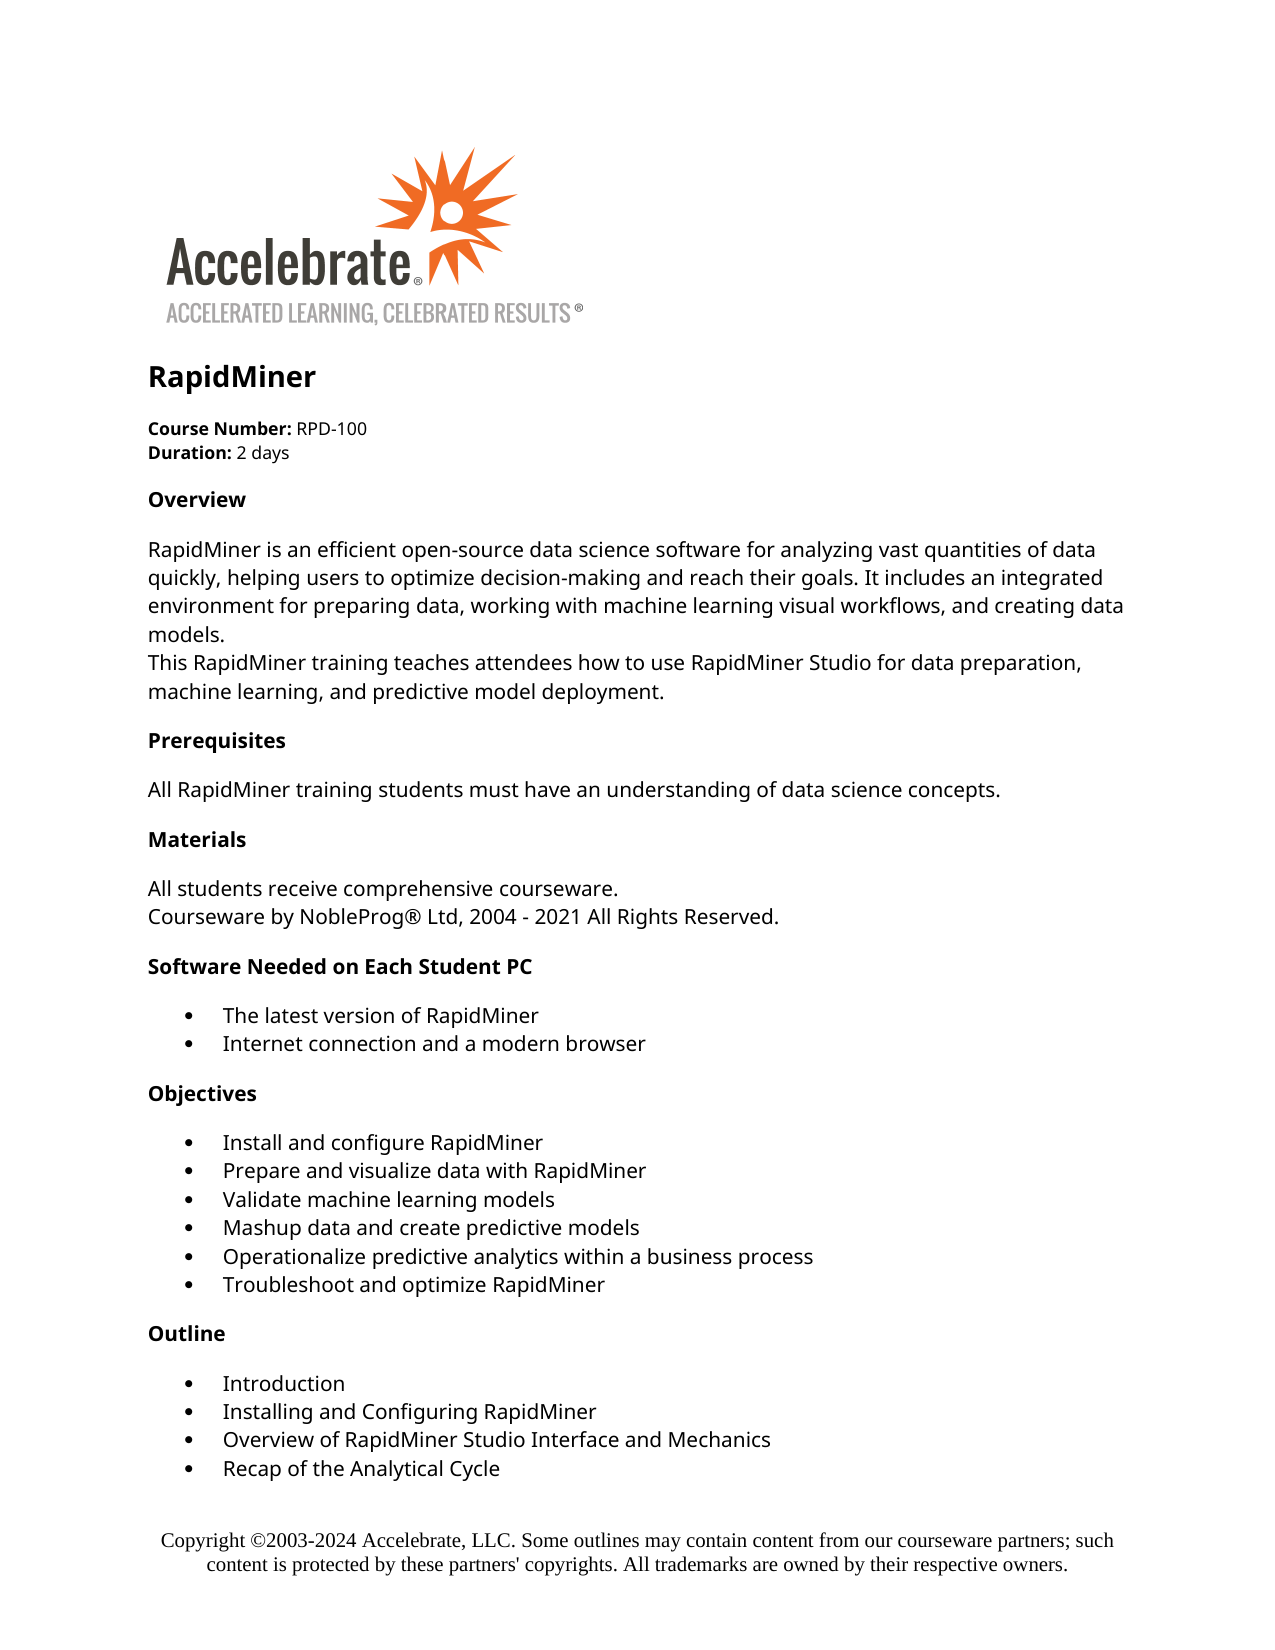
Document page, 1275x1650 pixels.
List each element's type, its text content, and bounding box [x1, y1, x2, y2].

text This RapidMiner training teaches attendees how to use RapidMiner Studio for data preparation, machine learning, and predictive model deployment. [148, 648, 1127, 705]
text RapidMiner is an efficient open-source data science software for analyzing vast quantities of data quickly, helping users to optimize decision-making and reach their goals. It includes an integrated environment for preparing data, working with machine learning visual workflows, and creating data models. [148, 535, 1127, 648]
text Prerequisites [148, 726, 1127, 755]
text Overview [148, 486, 1127, 514]
text Materials [148, 825, 1127, 853]
text Course Number: RPD-100 Duration: 2 days [148, 416, 1127, 465]
text Courseware by NobleProg® Ltd, 2004 - 2021 All Rights Reserved. [148, 902, 1127, 931]
text Objectives [148, 1079, 1127, 1107]
picture [166, 147, 583, 327]
list Overview of RapidMiner Studio Interface and Mechanics [185, 1426, 1127, 1454]
list Installing and Configuring RapidMiner [185, 1397, 1127, 1426]
list The latest version of RapidMiner [185, 1001, 1127, 1029]
list Internet connection and a modern browser [185, 1029, 1127, 1058]
text Outline [148, 1319, 1127, 1348]
text RapidMiner [148, 356, 1127, 396]
text Software Needed on Each Student PC [148, 952, 1127, 980]
text All RapidMiner training students must have an understanding of data science concepts. [148, 776, 1127, 804]
list Mashup data and create predictive models [185, 1213, 1127, 1242]
list Recap of the Analytical Cycle [185, 1454, 1127, 1482]
list Operationalize predictive analytics within a business process [185, 1242, 1127, 1270]
list Prepare and visualize data with RapidMiner [185, 1156, 1127, 1185]
list Troubleshoot and optimize RapidMiner [185, 1270, 1127, 1299]
text All students receive comprehensive courseware. [148, 874, 1127, 902]
list Install and configure RapidMiner [185, 1128, 1127, 1156]
list Introduction [185, 1369, 1127, 1397]
list Validate machine learning models [185, 1185, 1127, 1213]
